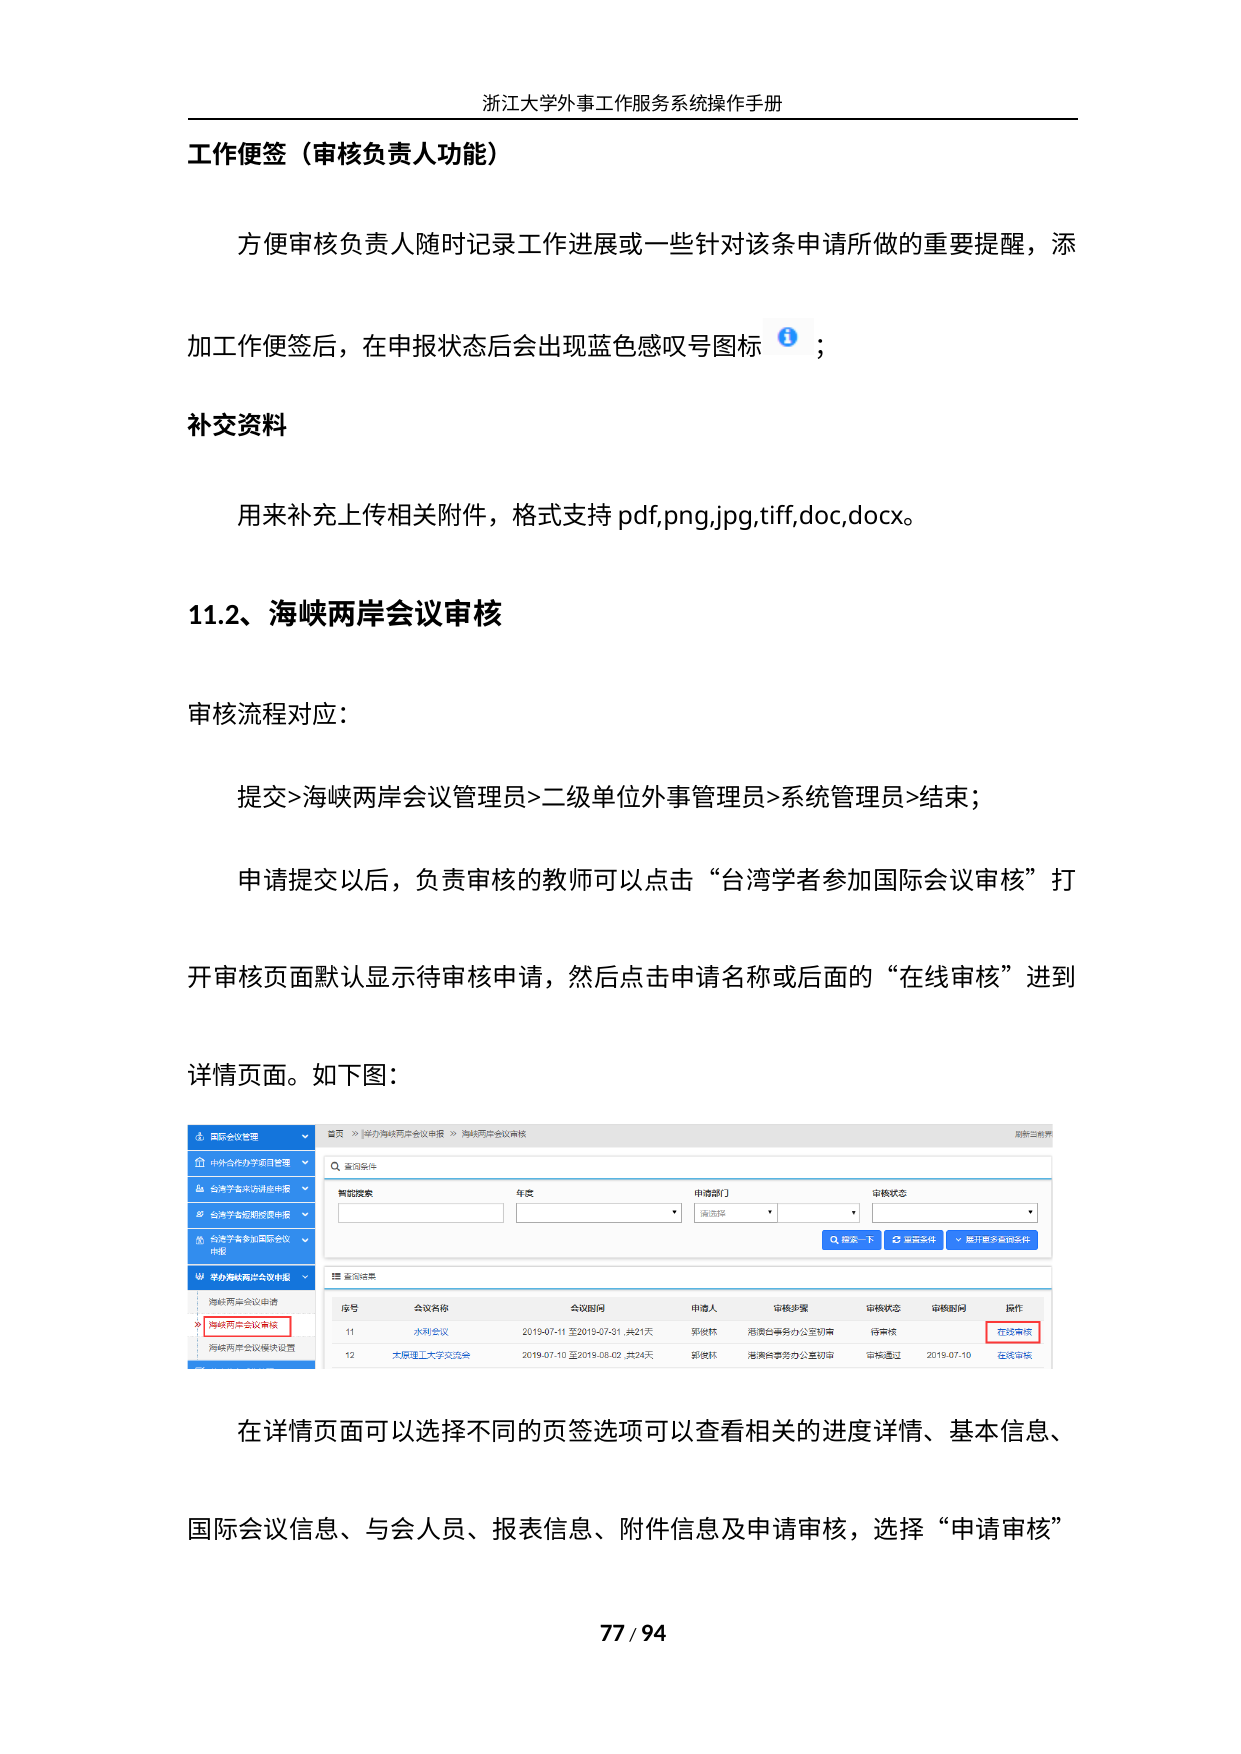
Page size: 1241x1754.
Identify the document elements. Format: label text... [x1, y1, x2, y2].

text 审核流程对应： [187, 680, 1078, 745]
picture [762, 318, 814, 355]
text 申请提交以后，负责审核的教师可以点击“台湾学者参加国际会议审核”打开审核页面默认显示待审核申请，然后点击申请名称或后面的“在线审核”进到详情页面。如下图： [187, 846, 1078, 1106]
text 提交>海峡两岸会议管理员>二级单位外事管理员>系统管理员>结束； [187, 763, 1078, 828]
picture [187, 1124, 1053, 1369]
subtitle 补交资料 [187, 391, 1078, 456]
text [187, 1397, 1078, 1560]
text 用来补充上传相关附件，格式支持pdf,png,jpg,tiff,doc,docx。 [187, 481, 1078, 546]
subtitle 工作便签（审核负责人功能） [187, 121, 1078, 186]
subtitle 11.2、海峡两岸会议审核 [187, 579, 1078, 644]
text 方便审核负责人随时记录工作进展或一些针对该条申请所做的重要提醒，添加工作便签后，在申报状态后会出现蓝色感叹号图标； [187, 211, 1078, 373]
